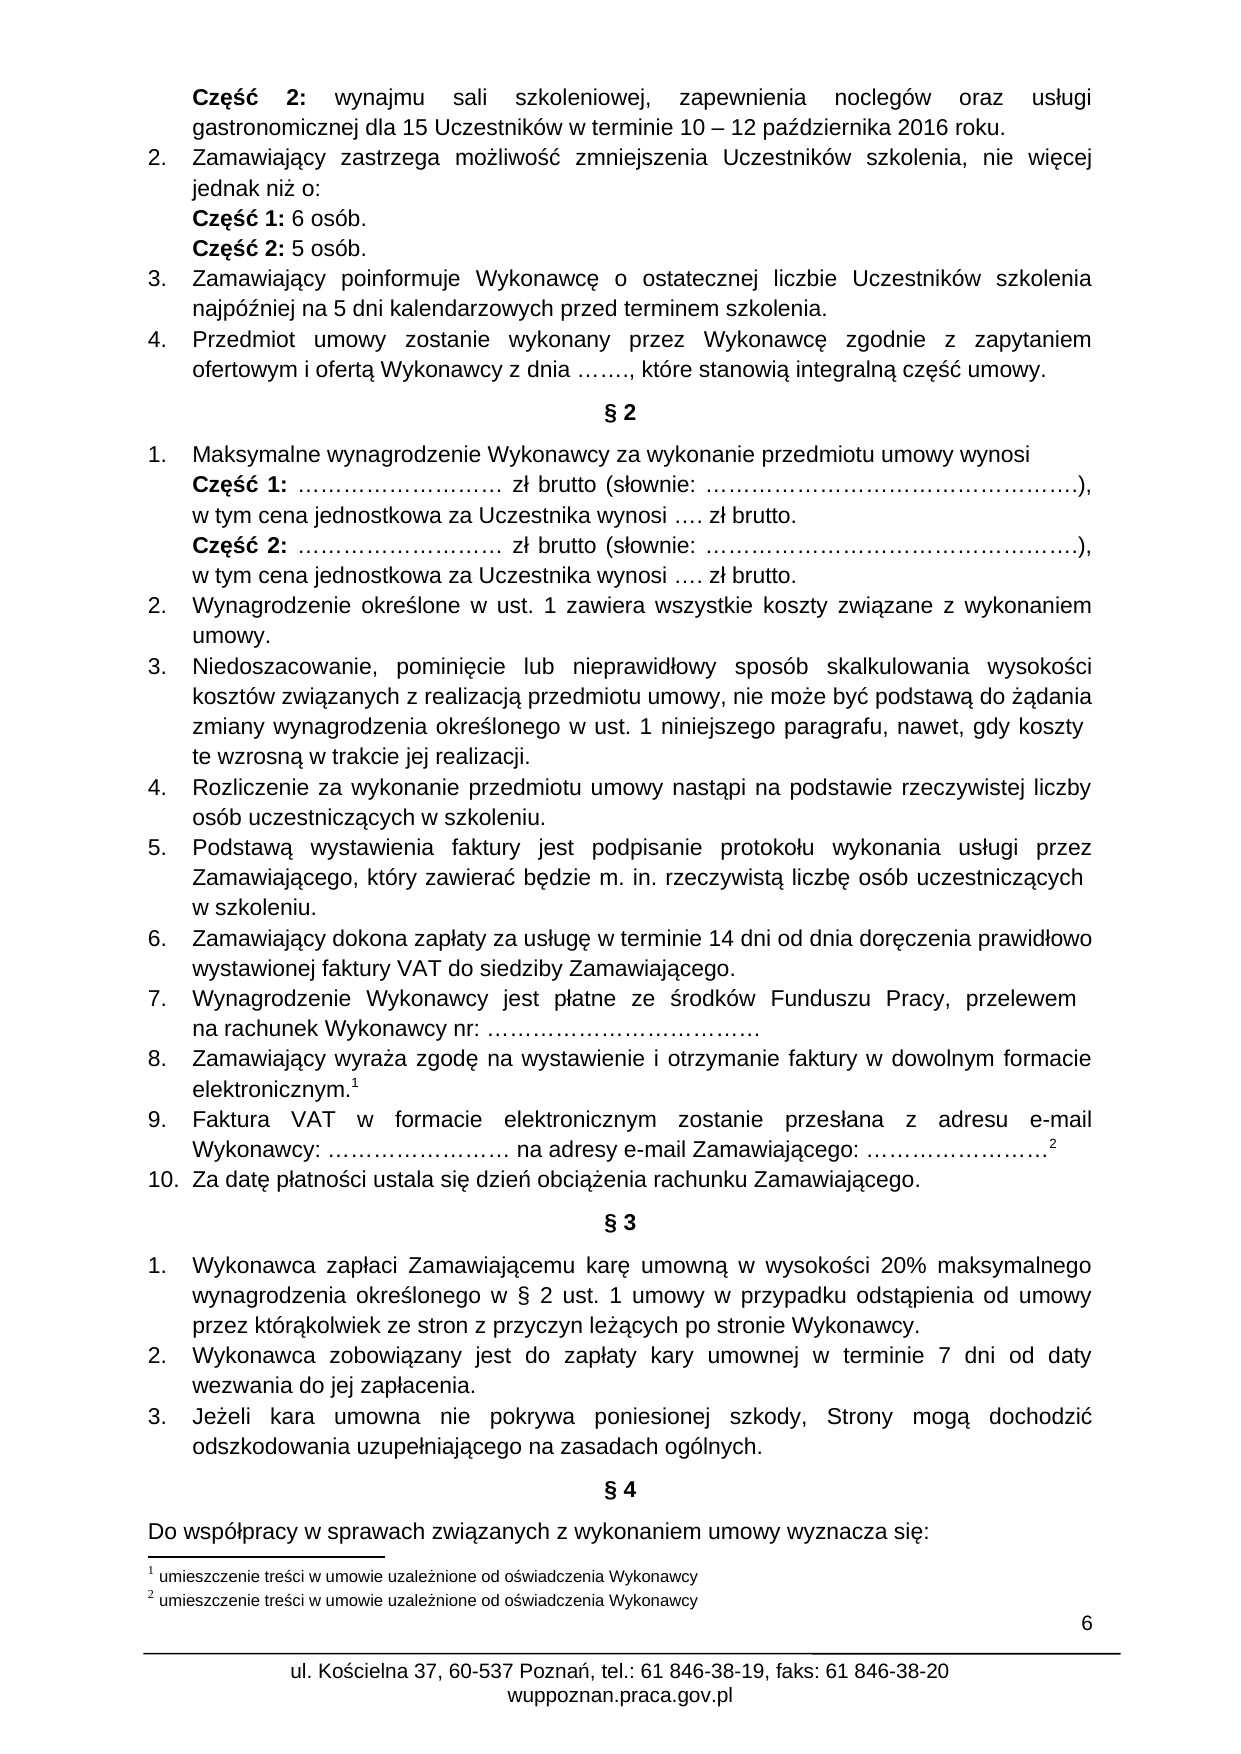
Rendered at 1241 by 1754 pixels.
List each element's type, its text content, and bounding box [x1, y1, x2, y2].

list Niedoszacowanie, pominięcie lub nieprawidłowy sposób skalkulowania wysokości kosztów związanych z realizacją przedmiotu umowy, nie może być podstawą do żądania zmiany wynagrodzenia określonego w ust. 1 niniejszego paragrafu, nawet, gdy koszty te wzrosną w trakcie jej realizacji. [148, 653, 1092, 769]
text Część 2: wynajmu sali szkoleniowej, zapewnienia noclegów oraz usługi gastronomicznej dla 15 Uczestników w terminie 10 – 12 października 2016 roku. [148, 84, 1092, 140]
list Wykonawca zapłaci Zamawiającemu karę umowną w wysokości 20% maksymalnego wynagrodzenia określonego w § 2 ust. 1 umowy w przypadku odstąpienia od umowy przez którąkolwiek ze stron z przyczyn leżących po stronie Wykonawcy. [148, 1252, 1092, 1338]
list Zamawiający zastrzega możliwość zmniejszenia Uczestników szkolenia, nie więcej jednak niż o: [148, 144, 1092, 201]
text § 4 [148, 1476, 1092, 1502]
list Wynagrodzenie Wykonawcy jest płatne ze środków Funduszu Pracy, przelewem na rachunek Wykonawcy nr: ……………………………… [148, 985, 1092, 1041]
text § 2 [148, 398, 1092, 425]
list Wykonawca zobowiązany jest do zapłaty kary umownej w terminie 7 dni od daty wezwania do jej zapłacenia. [148, 1342, 1092, 1399]
list Podstawą wystawienia faktury jest podpisanie protokołu wykonania usługi przez Zamawiającego, który zawierać będzie m. in. rzeczywistą liczbę osób uczestniczących w szkoleniu. [148, 834, 1092, 921]
list Przedmiot umowy zostanie wykonany przez Wykonawcę zgodnie z zapytaniem ofertowym i ofertą Wykonawcy z dnia ……., które stanowią integralną część umowy. [148, 326, 1092, 382]
text Część 1: 6 osób. [148, 205, 1092, 231]
list Zamawiający wyraża zgodę na wystawienie i otrzymanie faktury w dowolnym formacie elektronicznym. [148, 1045, 1092, 1102]
text Część 2: ……………………… zł brutto (słownie: ………………………………………….), w tym cena jednostkowa za Uczestnika wynosi …. zł brutto. [192, 532, 1092, 588]
list Zamawiający poinformuje Wykonawcę o ostatecznej liczbie Uczestników szkolenia najpóźniej na 5 dni kalendarzowych przed terminem szkolenia. [148, 265, 1092, 322]
list Faktura VAT w formacie elektronicznym zostanie przesłana z adresu e-mail Wykonawcy: …………………… na adresy e-mail Zamawiającego: …………………… [148, 1106, 1092, 1162]
list Wynagrodzenie określone w ust. 1 zawiera wszystkie koszty związane z wykonaniem umowy. [148, 592, 1092, 649]
text Część 2: 5 osób. [148, 235, 1092, 261]
list Jeżeli kara umowna nie pokrywa poniesionej szkody, Strony mogą dochodzić odszkodowania uzupełniającego na zasadach ogólnych. [148, 1403, 1092, 1459]
text Część 1: ……………………… zł brutto (słownie: ………………………………………….), w tym cena jednostkowa za Uczestnika wynosi …. zł brutto. [192, 471, 1092, 528]
text Do współpracy w sprawach związanych z wykonaniem umowy wyznacza się: [148, 1518, 1092, 1544]
list Maksymalne wynagrodzenie Wykonawcy za wykonanie przedmiotu umowy wynosi [148, 441, 1092, 467]
list Zamawiający dokona zapłaty za usługę w terminie 14 dni od dnia doręczenia prawidłowo wystawionej faktury VAT do siedziby Zamawiającego. [148, 924, 1092, 981]
list Za datę płatności ustala się dzień obciążenia rachunku Zamawiającego. [148, 1166, 1092, 1192]
list Rozliczenie za wykonanie przedmiotu umowy nastąpi na podstawie rzeczywistej liczby osób uczestniczących w szkoleniu. [148, 773, 1092, 830]
text § 3 [148, 1209, 1092, 1235]
